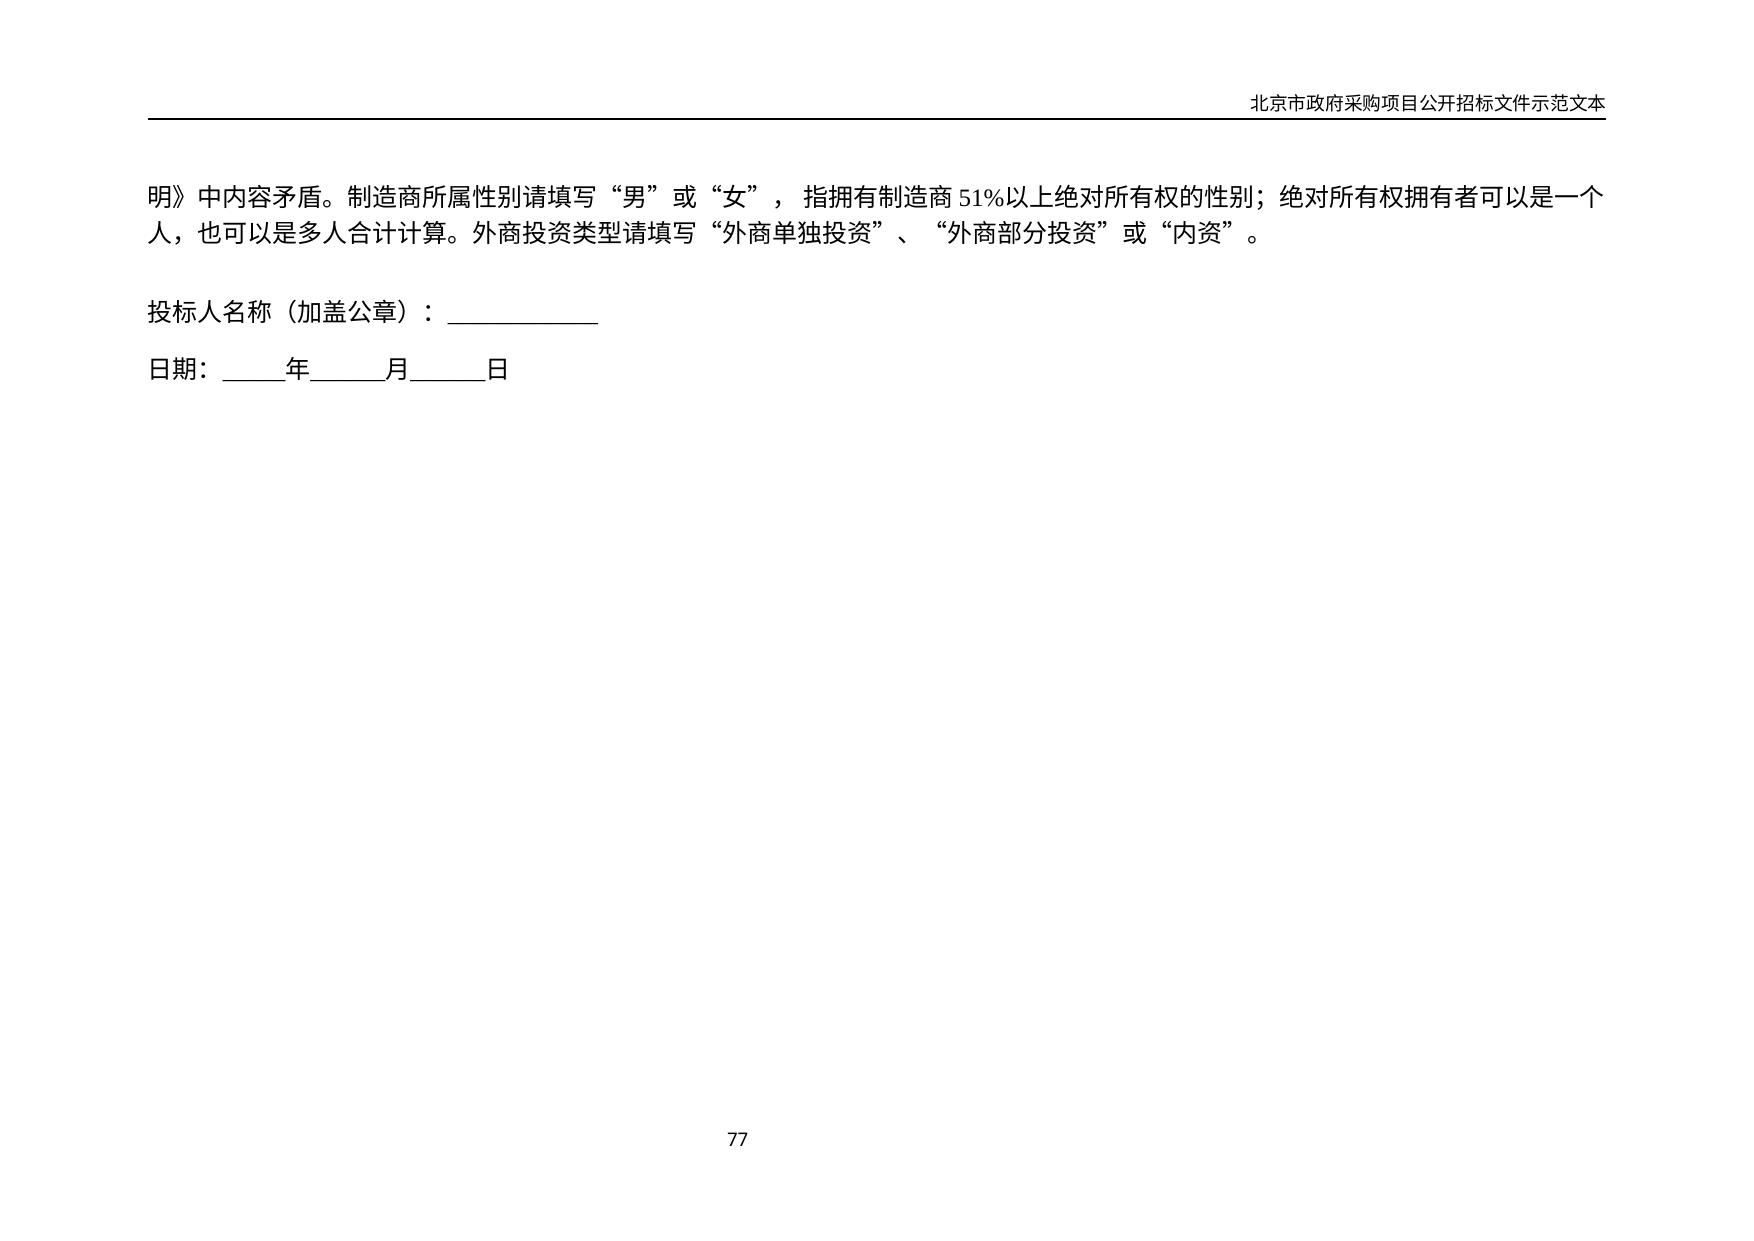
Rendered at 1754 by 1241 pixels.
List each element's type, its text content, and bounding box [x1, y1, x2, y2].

text 投标人名称（加盖公章）：____________ [148, 293, 1606, 329]
text 日期：_____年______月______日 [148, 350, 1606, 386]
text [148, 177, 1606, 250]
